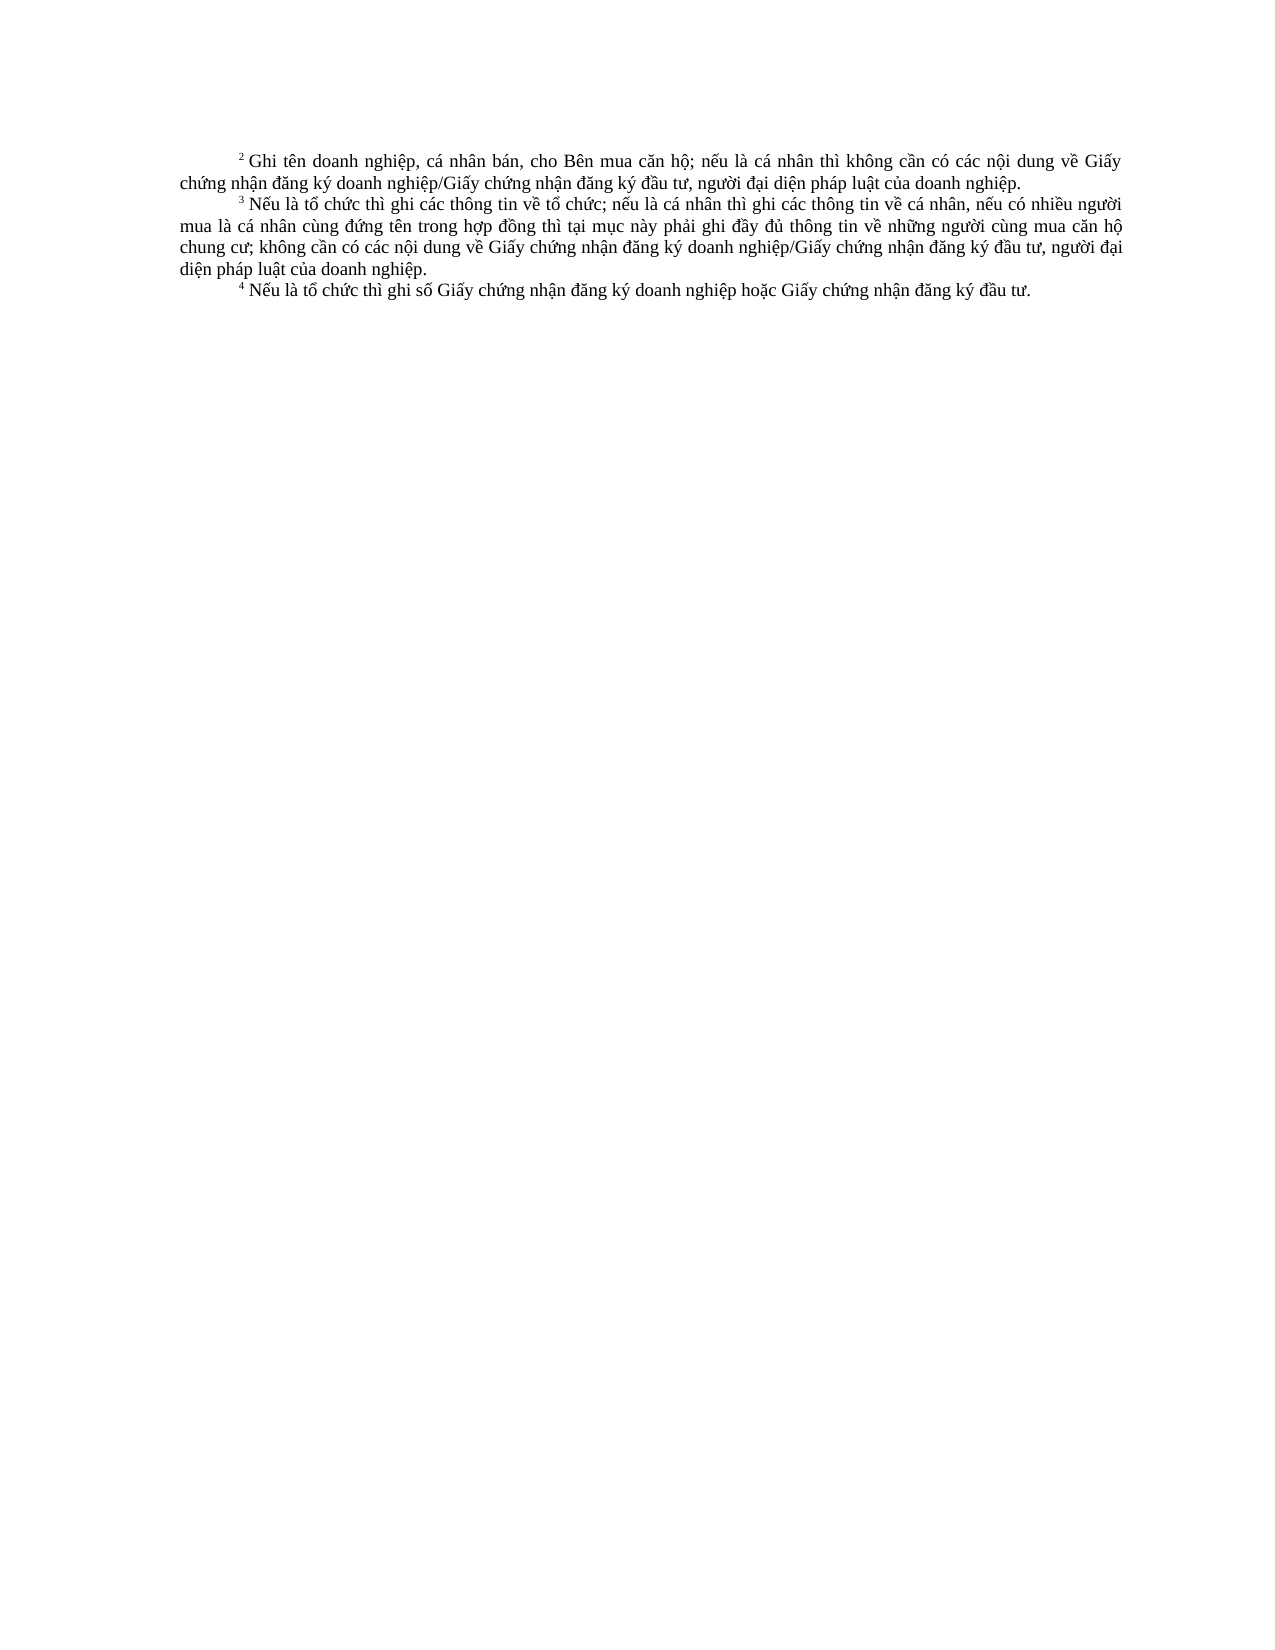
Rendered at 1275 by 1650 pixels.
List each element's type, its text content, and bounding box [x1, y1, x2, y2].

text 4 Nếu là tổ chức thì ghi số Giấy chứng nhận đăng ký doanh nghiệp hoặc Giấy chứng nhận đăng ký đầu tư. [179, 279, 1125, 301]
text 2 Ghi tên doanh nghiệp, cá nhân bán, cho Bên mua căn hộ; nếu là cá nhân thì không cần có các nội dung về Giấy chứng nhận đăng ký doanh nghiệp/Giấy chứng nhận đăng ký đầu tư, người đại diện pháp luật của doanh nghiệp. [179, 150, 1125, 193]
text 3 Nếu là tổ chức thì ghi các thông tin về tổ chức; nếu là cá nhân thì ghi các thông tin về cá nhân, nếu có nhiều người mua là cá nhân cùng đứng tên trong hợp đồng thì tại mục này phải ghi đầy đủ thông tin về những người cùng mua căn hộ chung cư; không cần có các nội dung về Giấy chứng nhận đăng ký doanh nghiệp/Giấy chứng nhận đăng ký đầu tư, người đại diện pháp luật của doanh nghiệp. [179, 193, 1125, 279]
